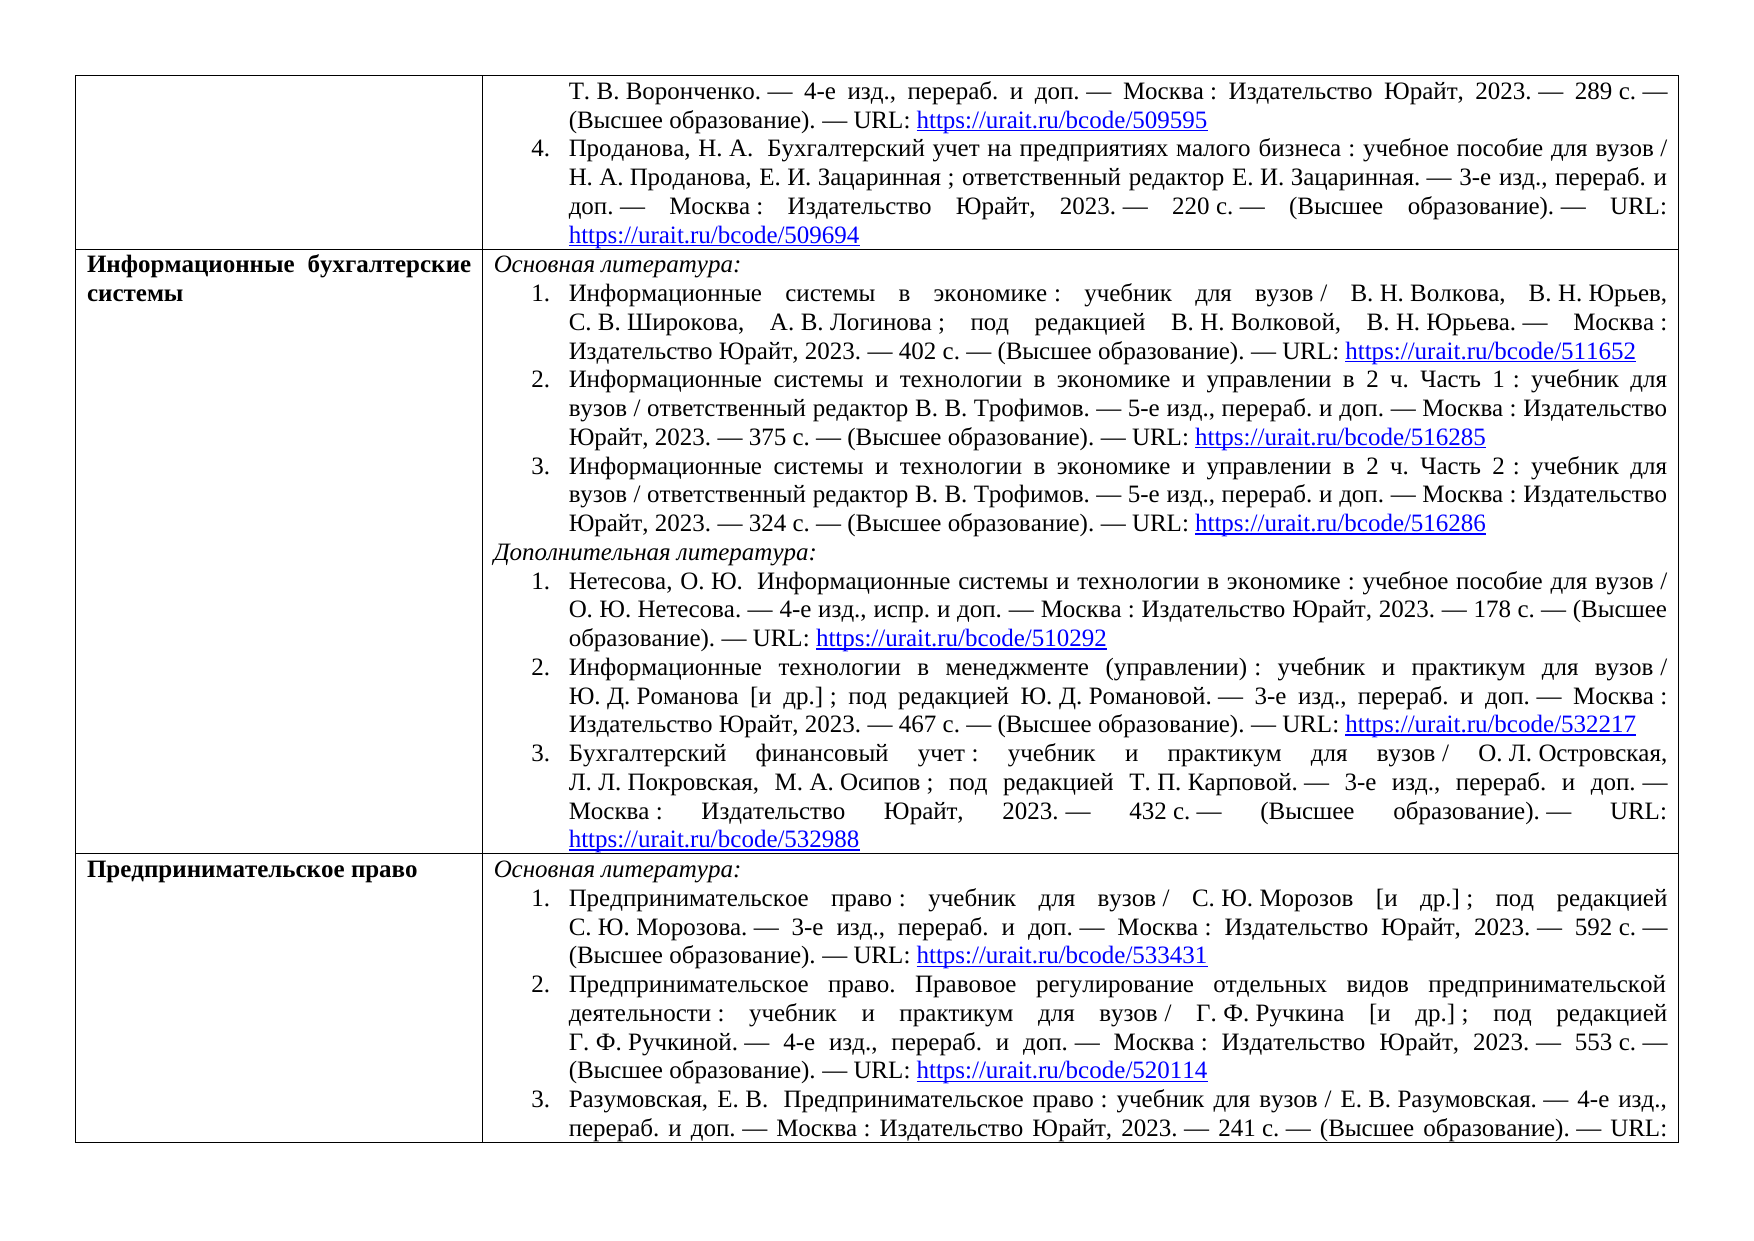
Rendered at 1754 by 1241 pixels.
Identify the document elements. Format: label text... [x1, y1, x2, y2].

table_cell Информационные бухгалтерские системы [76, 250, 482, 853]
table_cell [483, 76, 1678, 248]
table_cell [76, 76, 482, 248]
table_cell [483, 854, 1678, 1142]
table_cell Основная литература: Информационные системы в экономике : учебник для вузов / В. Н. Волкова, В. Н. Юрьев, С. В. Широкова, А. В. Логинова ; под редакцией В. Н. Волковой, В. Н. Юрьева. — Москва : Издательство Юрайт, 2023. — 402 с. — (Высшее образование). — URL: https://urait.ru/bcode/511652 Информационные системы и технологии в экономике и управлении в 2 ч. Часть 1 : учебник для вузов / ответственный редактор В. В. Трофимов. — 5-е изд., перераб. и доп. — Москва : Издательство Юрайт, 2023. — 375 с. — (Высшее образование). — URL: https://urait.ru/bcode/516285 Информационные системы и технологии в экономике и управлении в 2 ч. Часть 2 : учебник для вузов / ответственный редактор В. В. Трофимов. — 5-е изд., перераб. и доп. — Москва : Издательство Юрайт, 2023. — 324 с. — (Высшее образование). — URL: https://urait.ru/bcode/516286 Дополнительная литература: Нетесова, О. Ю. Информационные системы и технологии в экономике : учебное пособие для вузов / О. Ю. Нетесова. — 4-е изд., испр. и доп. — Москва : Издательство Юрайт, 2023. — 178 с. — (Высшее образование). — URL: https://urait.ru/bcode/510292 Информационные технологии в менеджменте (управлении) : учебник и практикум для вузов / Ю. Д. Романова [и др.] ; под редакцией Ю. Д. Романовой. — 3-е изд., перераб. и доп. — Москва : Издательство Юрайт, 2023. — 467 с. — (Высшее образование). — URL: https://urait.ru/bcode/532217 Бухгалтерский финансовый учет : учебник и практикум для вузов / О. Л. Островская, Л. Л. Покровская, М. А. Осипов ; под редакцией Т. П. Карповой. — 3-е изд., перераб. и доп. — Москва : Издательство Юрайт, 2023. — 432 с. — (Высшее образование). — URL: https://urait.ru/bcode/532988 [483, 250, 1678, 853]
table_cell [76, 854, 482, 1142]
